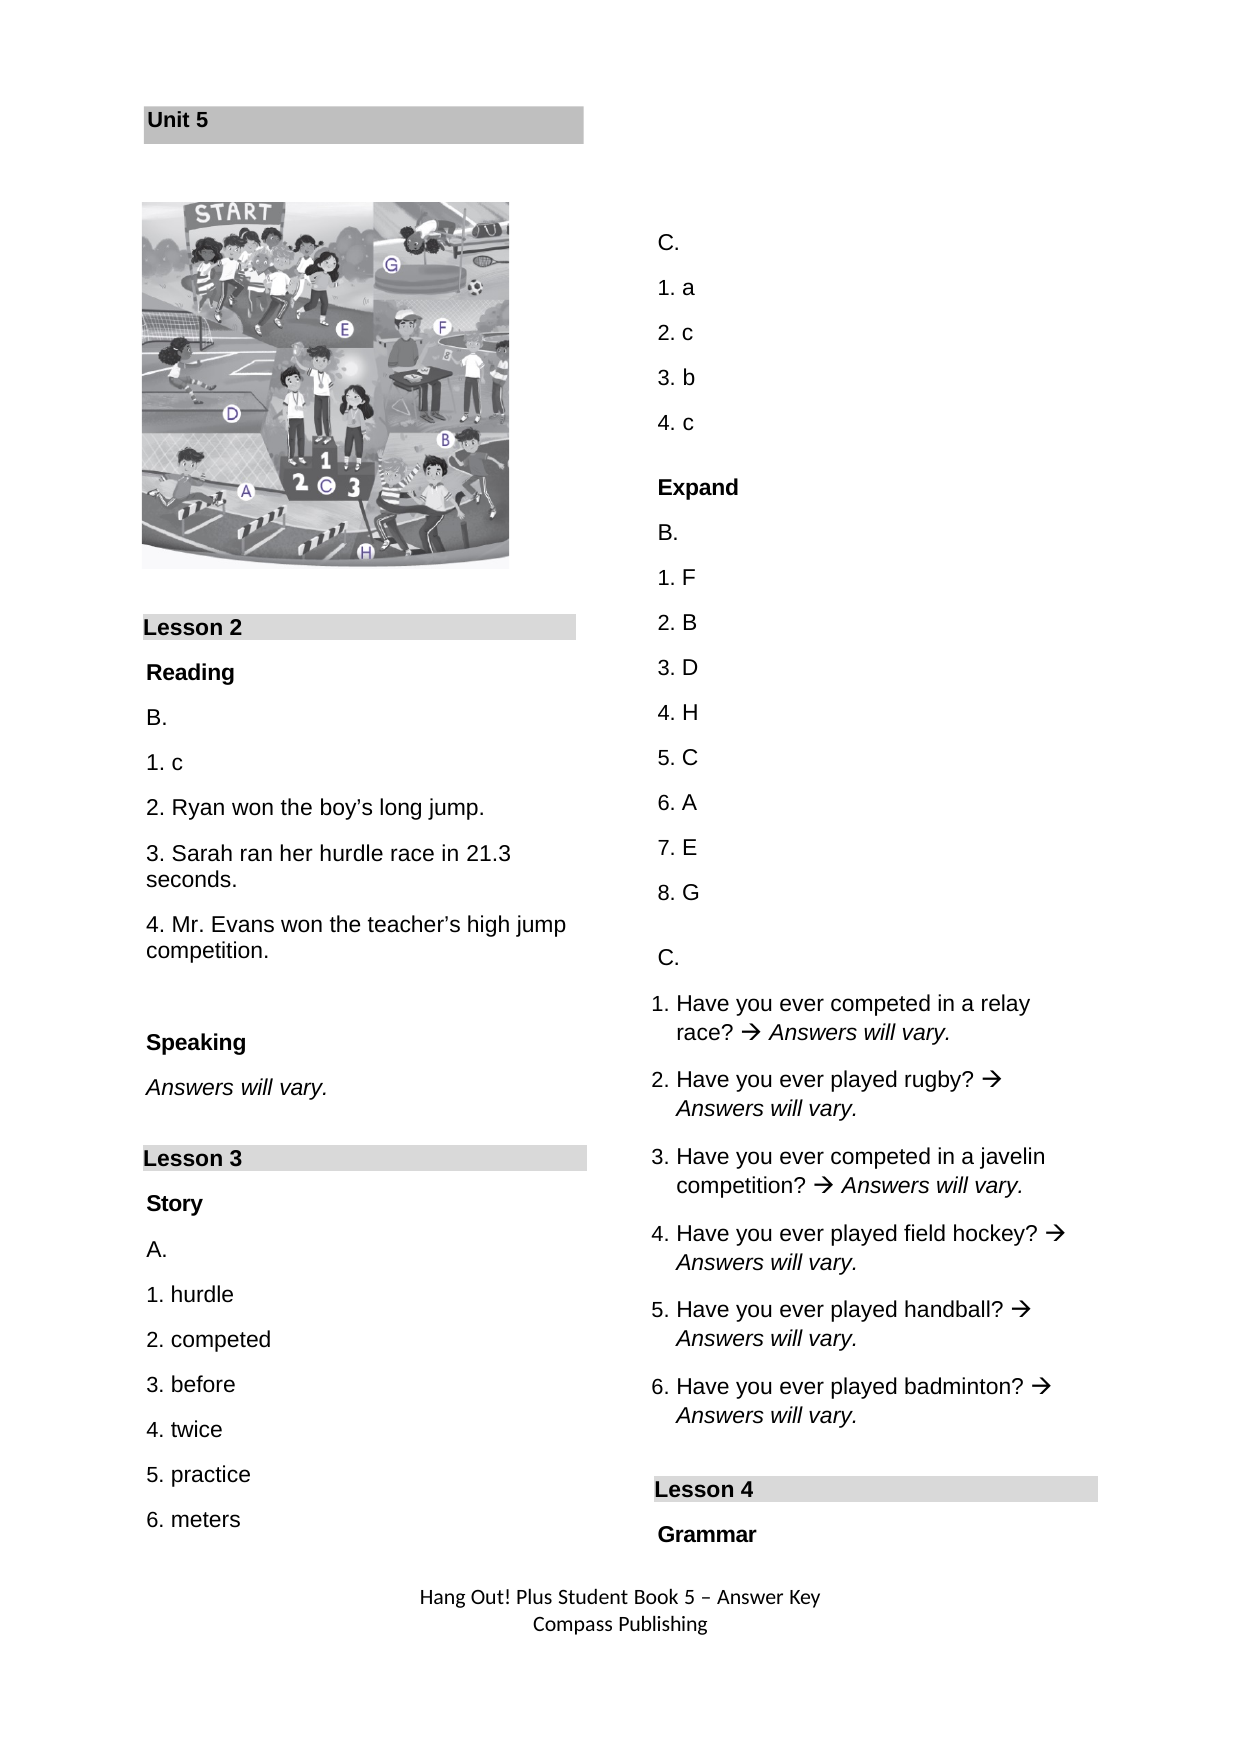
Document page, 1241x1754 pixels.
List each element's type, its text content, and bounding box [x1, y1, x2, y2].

text 1. c [146, 749, 589, 776]
subtitle A. [146, 1236, 589, 1262]
list Have you ever played badminton? Answers will vary. [651, 1373, 1078, 1428]
list competed [146, 1326, 589, 1352]
list D [657, 654, 1113, 680]
list A [657, 789, 1113, 816]
list before [146, 1371, 589, 1397]
list F [657, 564, 1113, 590]
list b [657, 364, 1101, 390]
subtitle B. [146, 704, 589, 731]
list twice [146, 1416, 589, 1442]
list Have you ever played rugby? Answers will vary. [651, 1066, 1078, 1121]
subtitle Expand [657, 474, 1113, 500]
text 2. Ryan won the boy’s long jump. [146, 794, 589, 821]
subtitle C. [657, 228, 1113, 255]
list meters [146, 1506, 589, 1533]
subtitle Lesson 3 Story [143, 1171, 574, 1217]
list hurdle [146, 1281, 589, 1307]
text Answers will vary. [146, 1073, 589, 1100]
list Have you ever played handball? Answers will vary. [651, 1296, 1078, 1351]
list Have you ever competed in a javelin competition? Answers will vary. [651, 1143, 1078, 1198]
list H [657, 699, 1113, 725]
list C [657, 744, 1113, 771]
list E [657, 834, 1113, 861]
subtitle Reading [146, 659, 589, 686]
list c [657, 409, 1113, 435]
picture [141, 202, 510, 569]
list G [657, 879, 1113, 906]
subtitle Speaking [146, 1029, 589, 1055]
list B [657, 609, 1113, 635]
subtitle Lesson 4 Grammar [654, 1502, 1098, 1548]
list c [657, 319, 1082, 345]
subtitle B. [657, 519, 1113, 545]
subtitle C. [657, 944, 1113, 971]
list a [657, 273, 1078, 300]
list Have you ever played field hockey? Answers will vary. [651, 1219, 1078, 1275]
list Have you ever competed in a relay race? Answers will vary. [651, 989, 1078, 1045]
text 3. Sarah ran her hurdle race in 21.3 seconds. [146, 839, 589, 892]
text 4. Mr. Evans won the teacher’s high jump competition. [146, 911, 589, 964]
list practice [146, 1461, 589, 1488]
